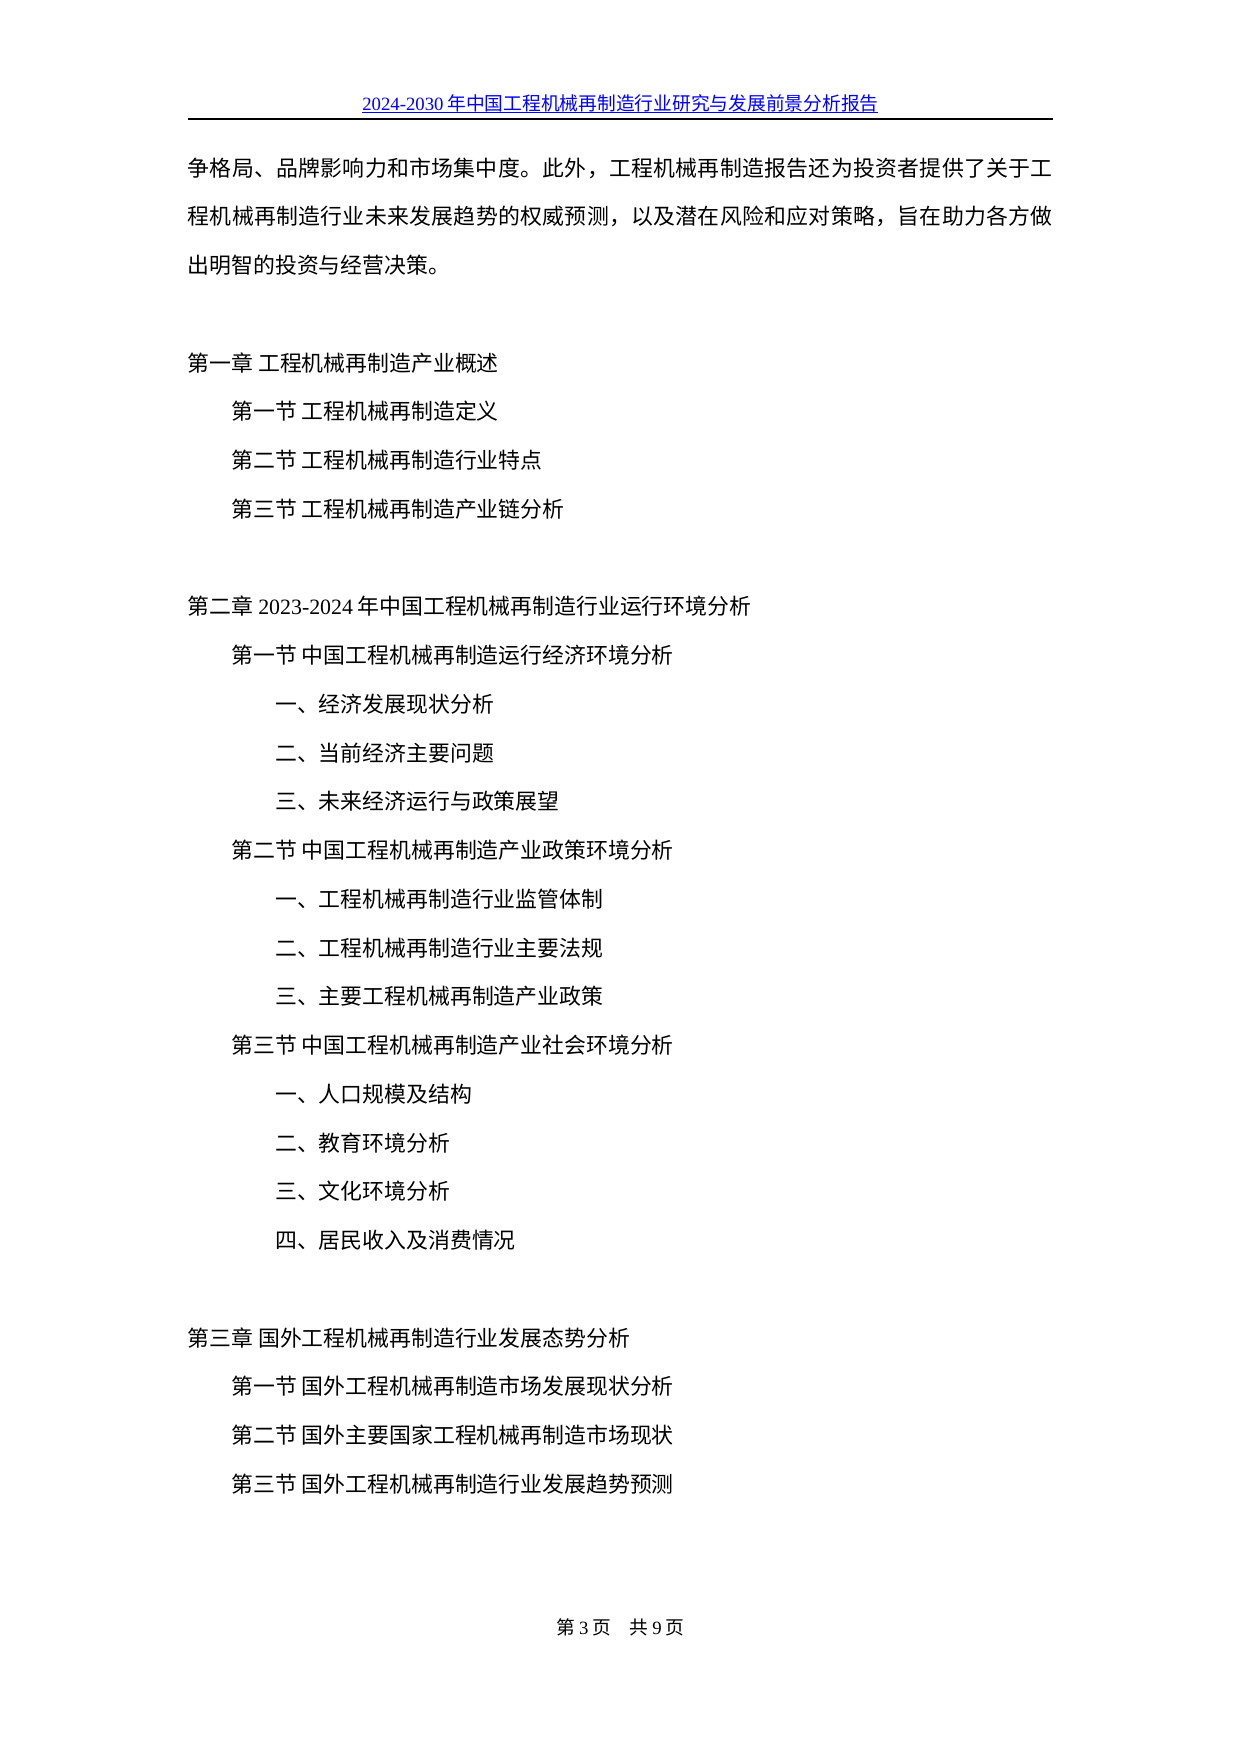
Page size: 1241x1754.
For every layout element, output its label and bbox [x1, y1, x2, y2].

text [187, 150, 1053, 1499]
